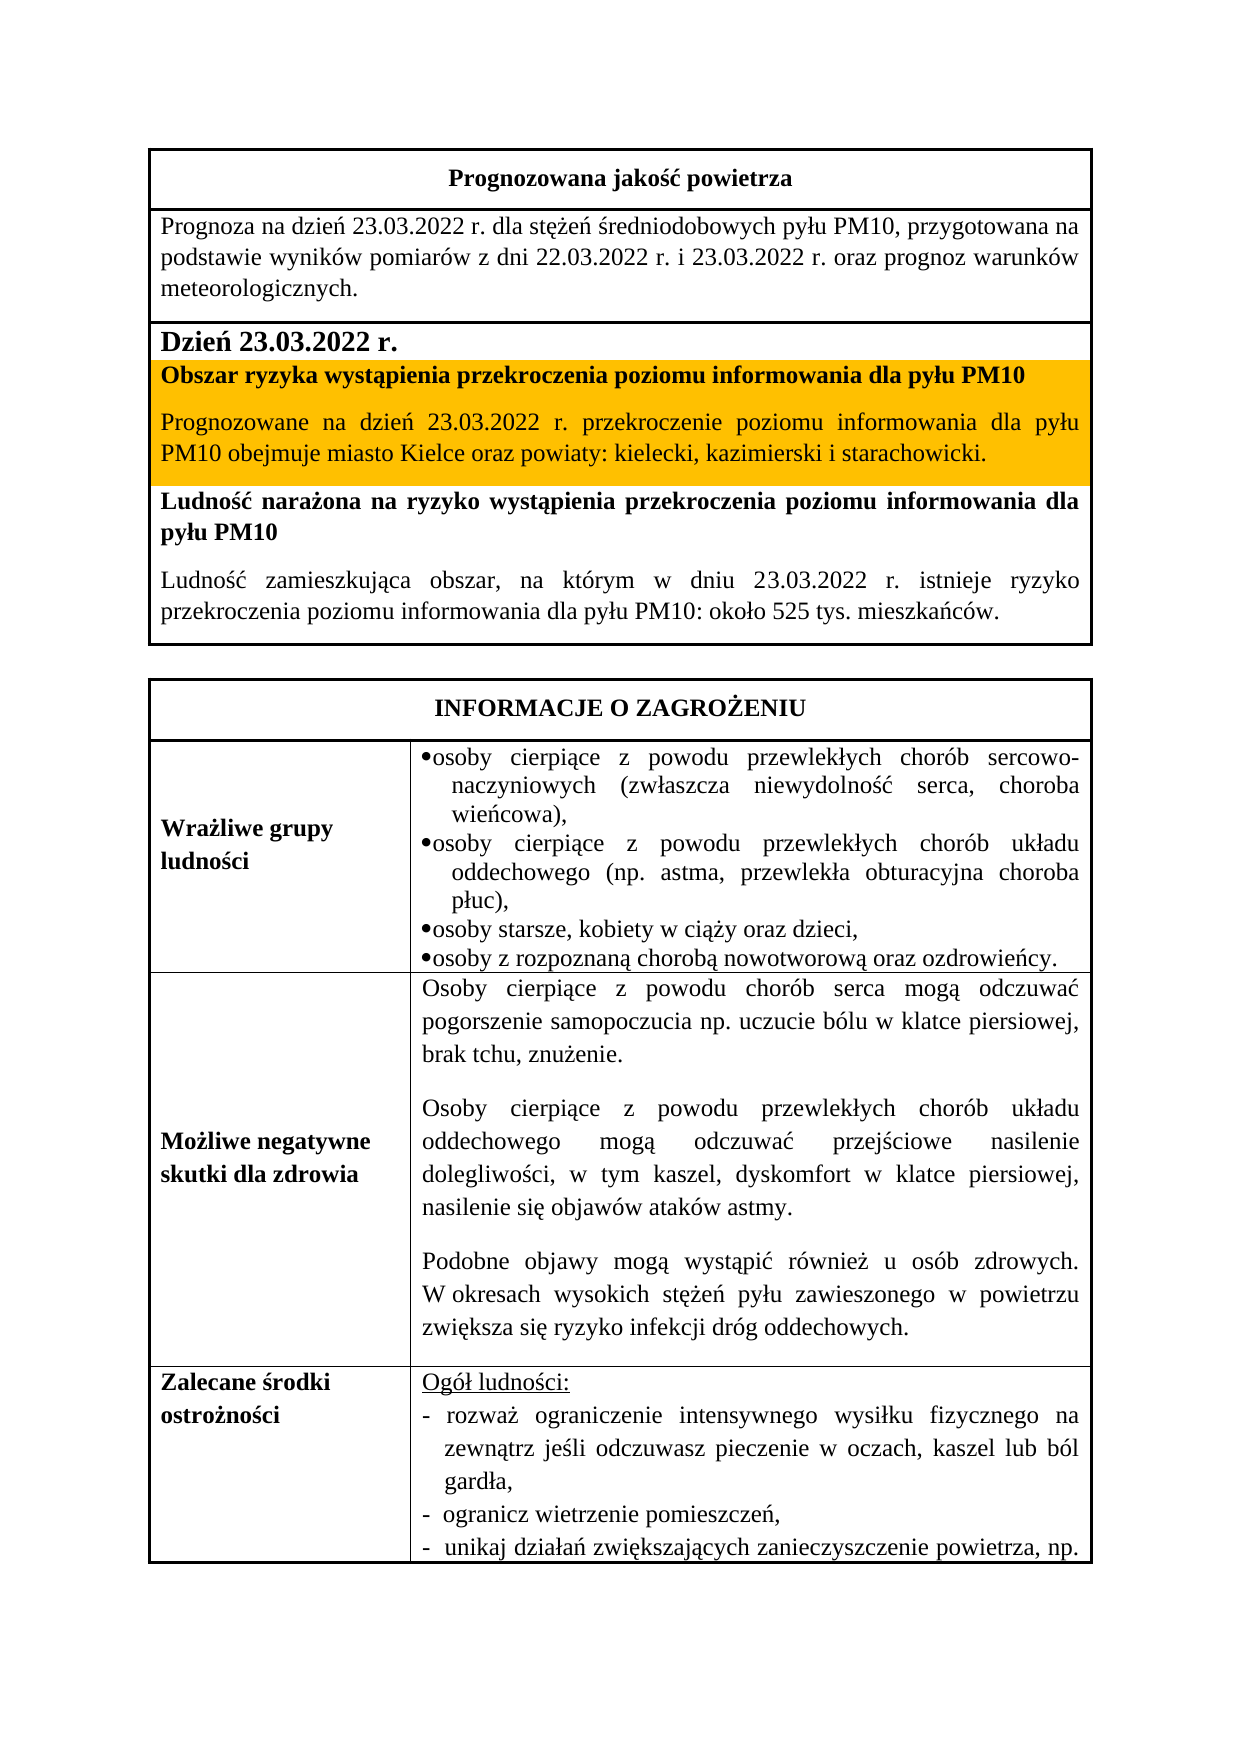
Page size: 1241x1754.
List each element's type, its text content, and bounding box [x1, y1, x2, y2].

table_cell Wrażliwe grupy ludności [151, 742, 410, 972]
table_cell Możliwe negatywne skutki dla zdrowia [151, 973, 410, 1366]
table_cell Obszar ryzyka wystąpienia przekroczenia poziomu informowania dla pyłu PM10 Prognozowane na dzień 23.03.2022 r. przekroczenie poziomu informowania dla pyłu PM10 obejmuje miasto Kielce oraz powiaty: kielecki, kazimierski i starachowicki. [151, 360, 1090, 486]
table_cell Prognoza na dzień 23.03.2022 r. dla stężeń średniodobowych pyłu PM10, przygotowana na podstawie wyników pomiarów z dni 22.03.2022 r. i 23.03.2022 r. oraz prognoz warunków meteorologicznych. [151, 211, 1090, 321]
table_cell Ludność narażona na ryzyko wystąpienia przekroczenia poziomu informowania dla pyłu PM10 Ludność zamieszkująca obszar, na którym w dniu 23.03.2022 r. istnieje ryzyko przekroczenia poziomu informowania dla pyłu PM10: około 525 tys. mieszkańców. [151, 486, 1090, 643]
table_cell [151, 1367, 410, 1561]
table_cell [411, 1367, 1090, 1561]
table_cell osoby cierpiące z powodu przewlekłych chorób sercowo-naczyniowych (zwłaszcza niewydolność serca, choroba wieńcowa), osoby cierpiące z powodu przewlekłych chorób układu oddechowego (np. astma, przewlekła obturacyjna choroba płuc), osoby starsze, kobiety w ciąży oraz dzieci, osoby z rozpoznaną chorobą nowotworową oraz ozdrowieńcy. [411, 742, 1090, 972]
table_cell Dzień 23.03.2022 r. [151, 324, 1090, 360]
table_cell Prognozowana jakość powietrza [151, 151, 1090, 208]
table_header INFORMACJE O ZAGROŻENIU [151, 681, 1090, 738]
table_cell Osoby cierpiące z powodu chorób serca mogą odczuwać pogorszenie samopoczucia np. uczucie bólu w klatce piersiowej, brak tchu, znużenie. Osoby cierpiące z powodu przewlekłych chorób układu oddechowego mogą odczuwać przejściowe nasilenie dolegliwości, w tym kaszel, dyskomfort w klatce piersiowej, nasilenie się objawów ataków astmy. Podobne objawy mogą wystąpić również u osób zdrowych. W okresach wysokich stężeń pyłu zawieszonego w powietrzu zwiększa się ryzyko infekcji dróg oddechowych. [411, 973, 1090, 1366]
